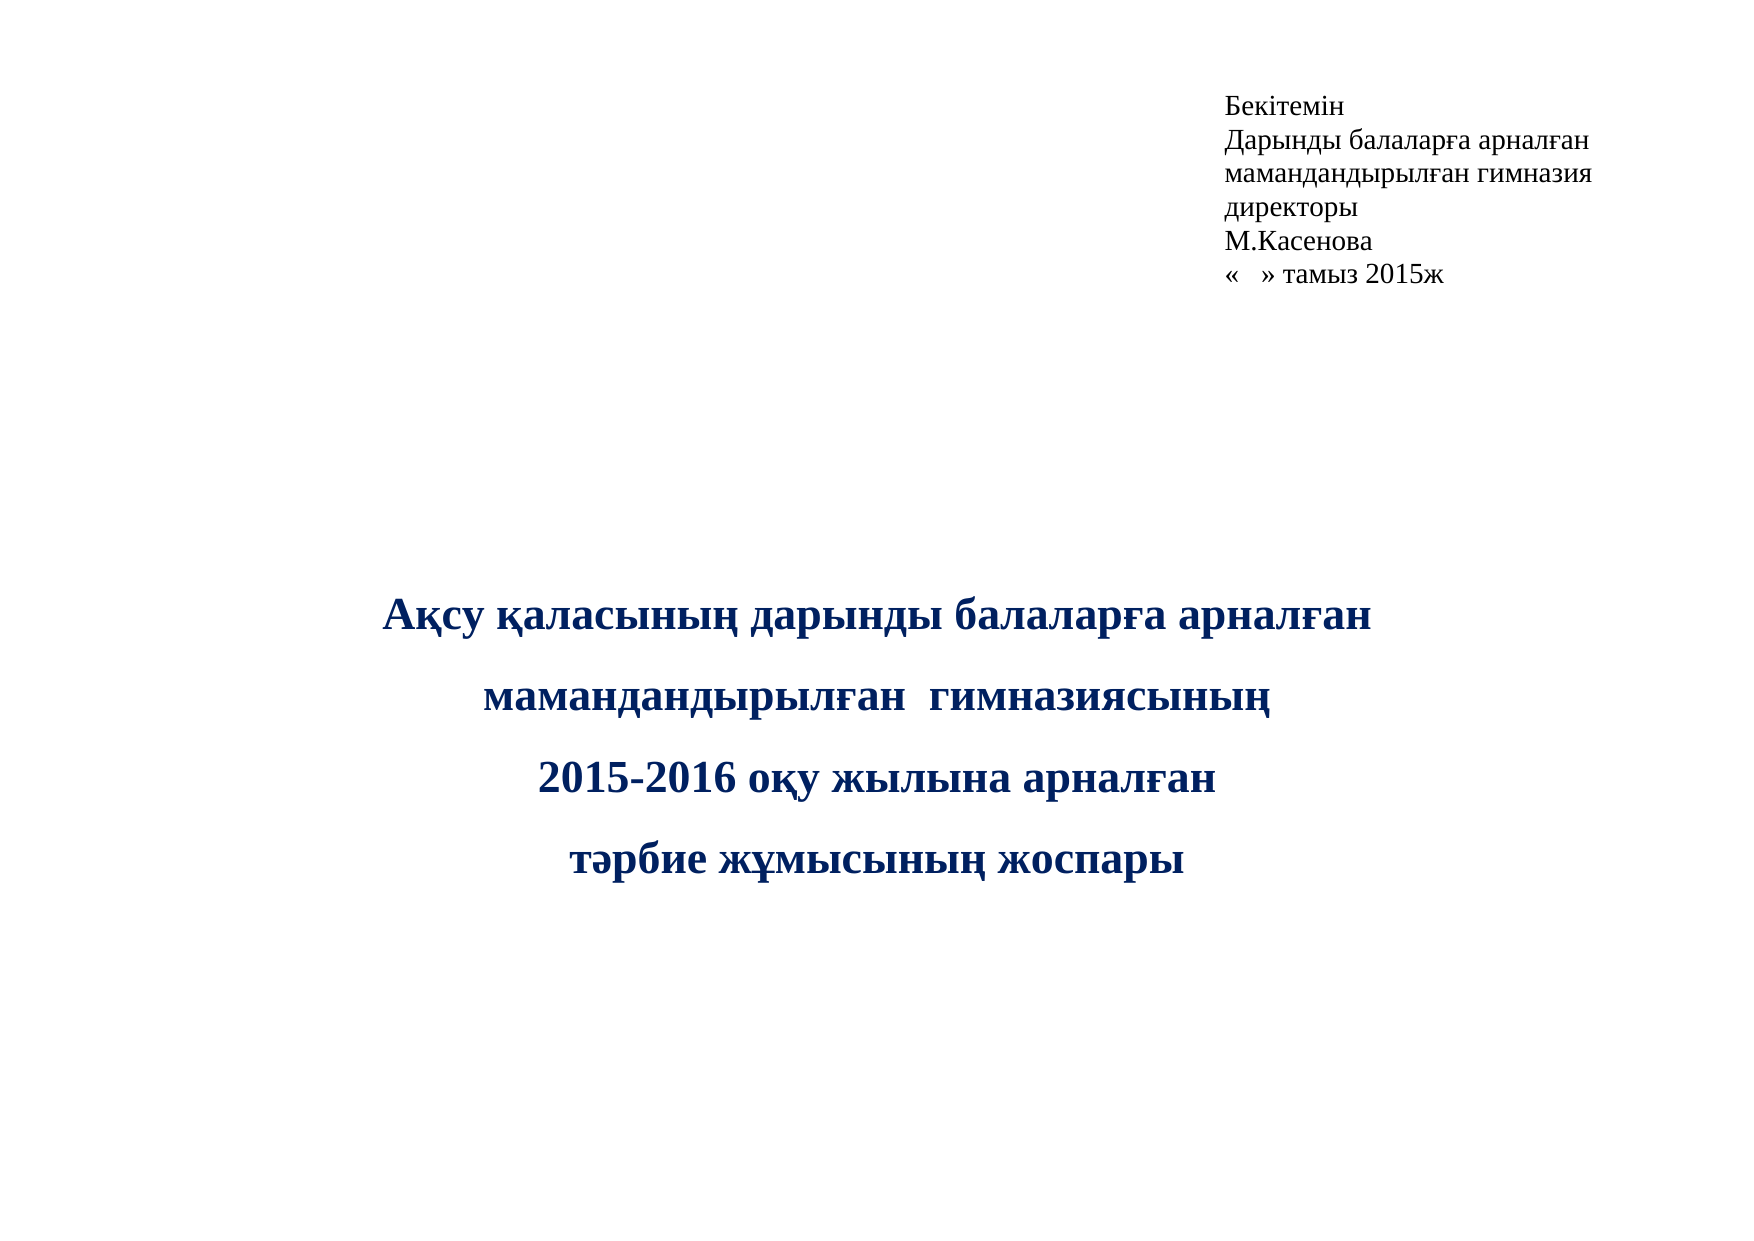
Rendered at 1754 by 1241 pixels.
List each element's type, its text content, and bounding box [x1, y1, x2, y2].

text мамандандырылған гимназия [1224, 156, 1636, 189]
text Бекітемін [1224, 88, 1636, 122]
text директоры [1224, 189, 1636, 223]
text тәрбие жұмысының жоспары [118, 831, 1636, 883]
text « » тамыз 2015ж [1224, 256, 1636, 290]
text Дарынды балаларға арналған [1224, 122, 1636, 156]
text 2015-2016 оқу жылына арналған [118, 749, 1636, 802]
text мамандандырылған гимназиясының [118, 668, 1636, 721]
text Ақсу қаласының дарынды балаларға арналған [118, 587, 1636, 639]
text М.Касенова [1224, 223, 1636, 256]
